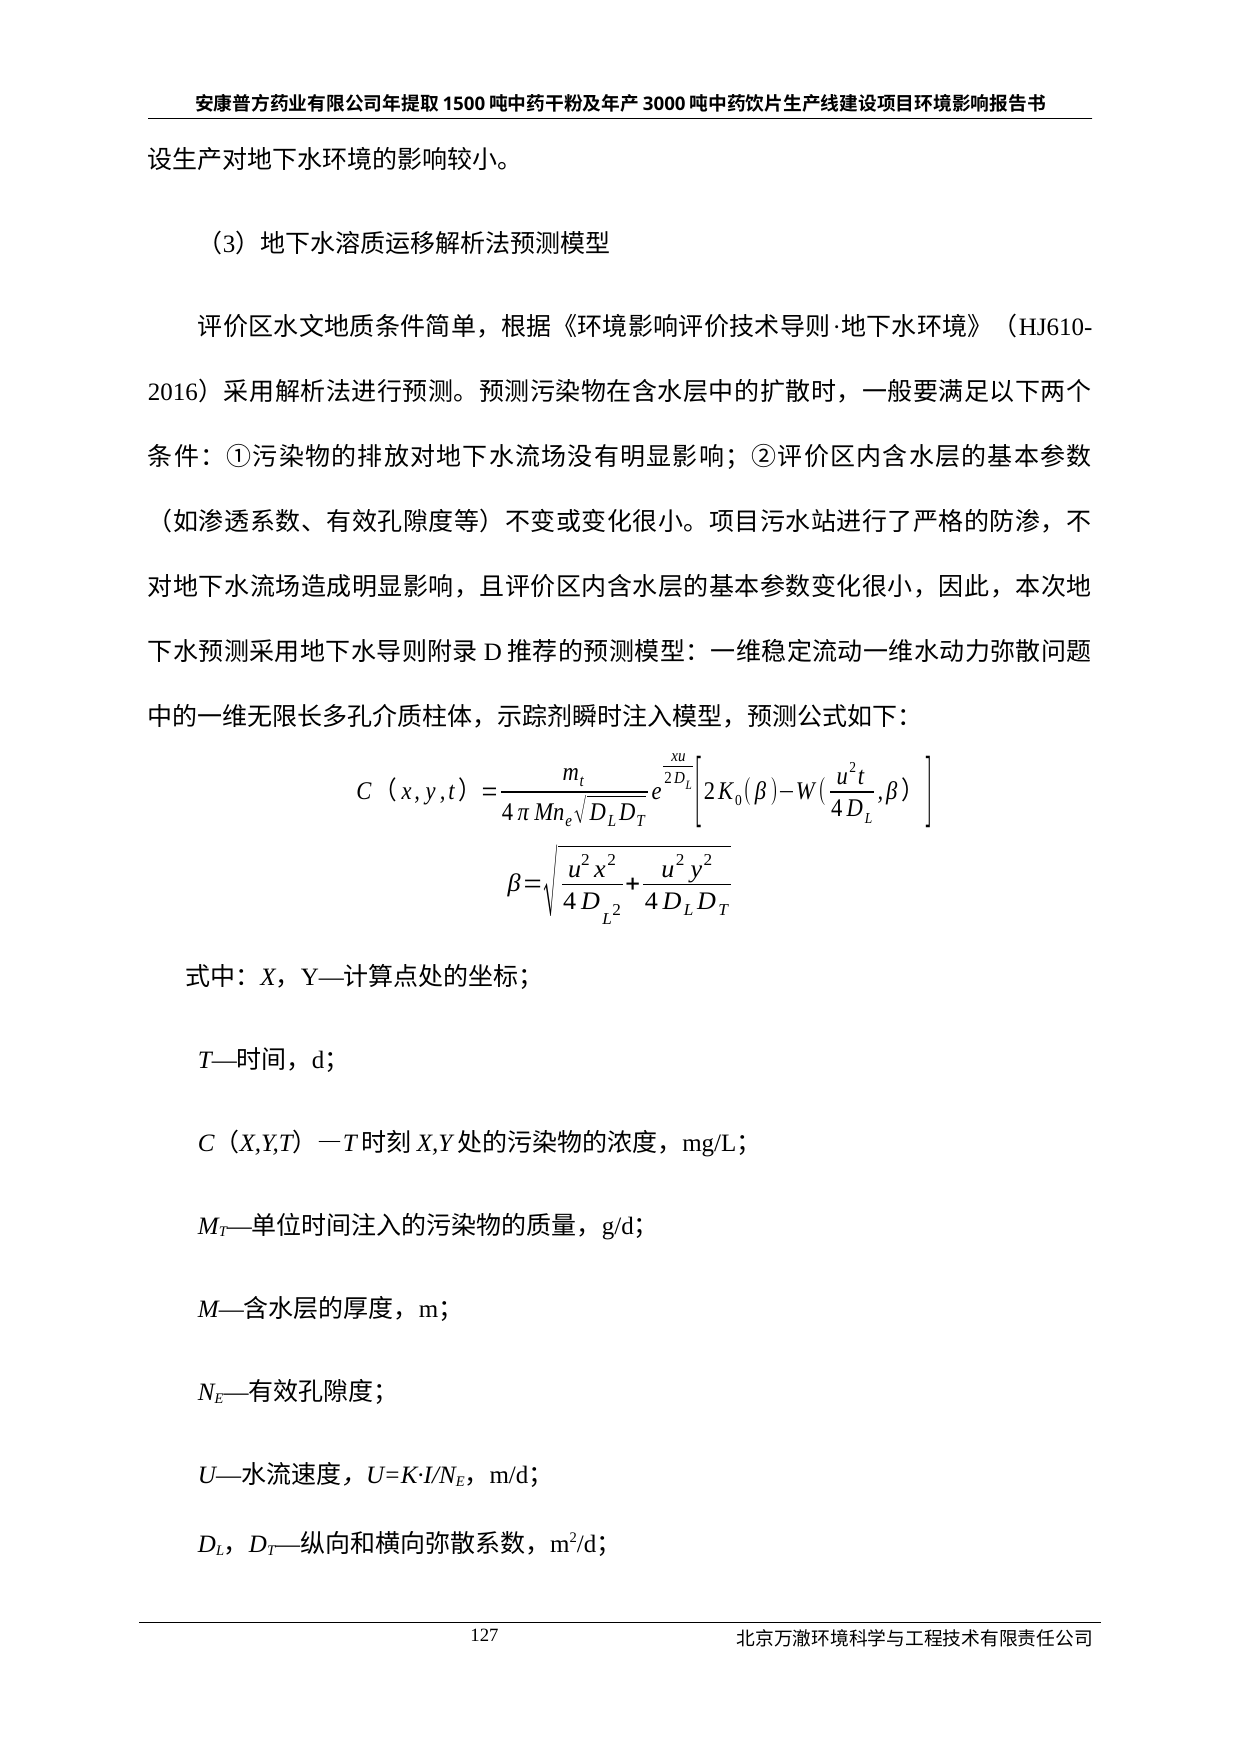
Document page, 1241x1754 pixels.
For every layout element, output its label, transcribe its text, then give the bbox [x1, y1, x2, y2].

text M—含水层的厚度，m； [148, 1274, 1092, 1339]
text u—水流速度，u=K·I/ne，m/d； [148, 1441, 1092, 1506]
text DL，DT—纵向和横向弥散系数，m2/d； [148, 1524, 1092, 1560]
text （3）地下水溶质运移解析法预测模型 [148, 209, 1092, 274]
text mt—单位时间注入的污染物的质量，g/d； [148, 1191, 1092, 1256]
text 式中：x，y—计算点处的坐标； [148, 942, 1092, 1007]
text t—时间，d； [148, 1025, 1092, 1090]
text 评价区水文地质条件简单，根据《环境影响评价技术导则·地下水环境》（HJ610-2016）采用解析法进行预测。预测污染物在含水层中的扩散时，一般要满足以下两个条件：①污染物的排放对地下水流场没有明显影响；②评价区内含水层的基本参数（如渗透系数、有效孔隙度等）不变或变化很小。项目污水站进行了严格的防渗，不对地下水流场造成明显影响，且评价区内含水层的基本参数变化很小，因此，本次地下水预测采用地下水导则附录D推荐的预测模型：一维稳定流动一维水动力弥散问题中的一维无限长多孔介质柱体，示踪剂瞬时注入模型，预测公式如下： [148, 292, 1092, 747]
text ne—有效孔隙度； [148, 1357, 1092, 1422]
text C（x,y,t）—t时刻x,y处的污染物的浓度，mg/L； [148, 1108, 1092, 1173]
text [148, 126, 1092, 191]
